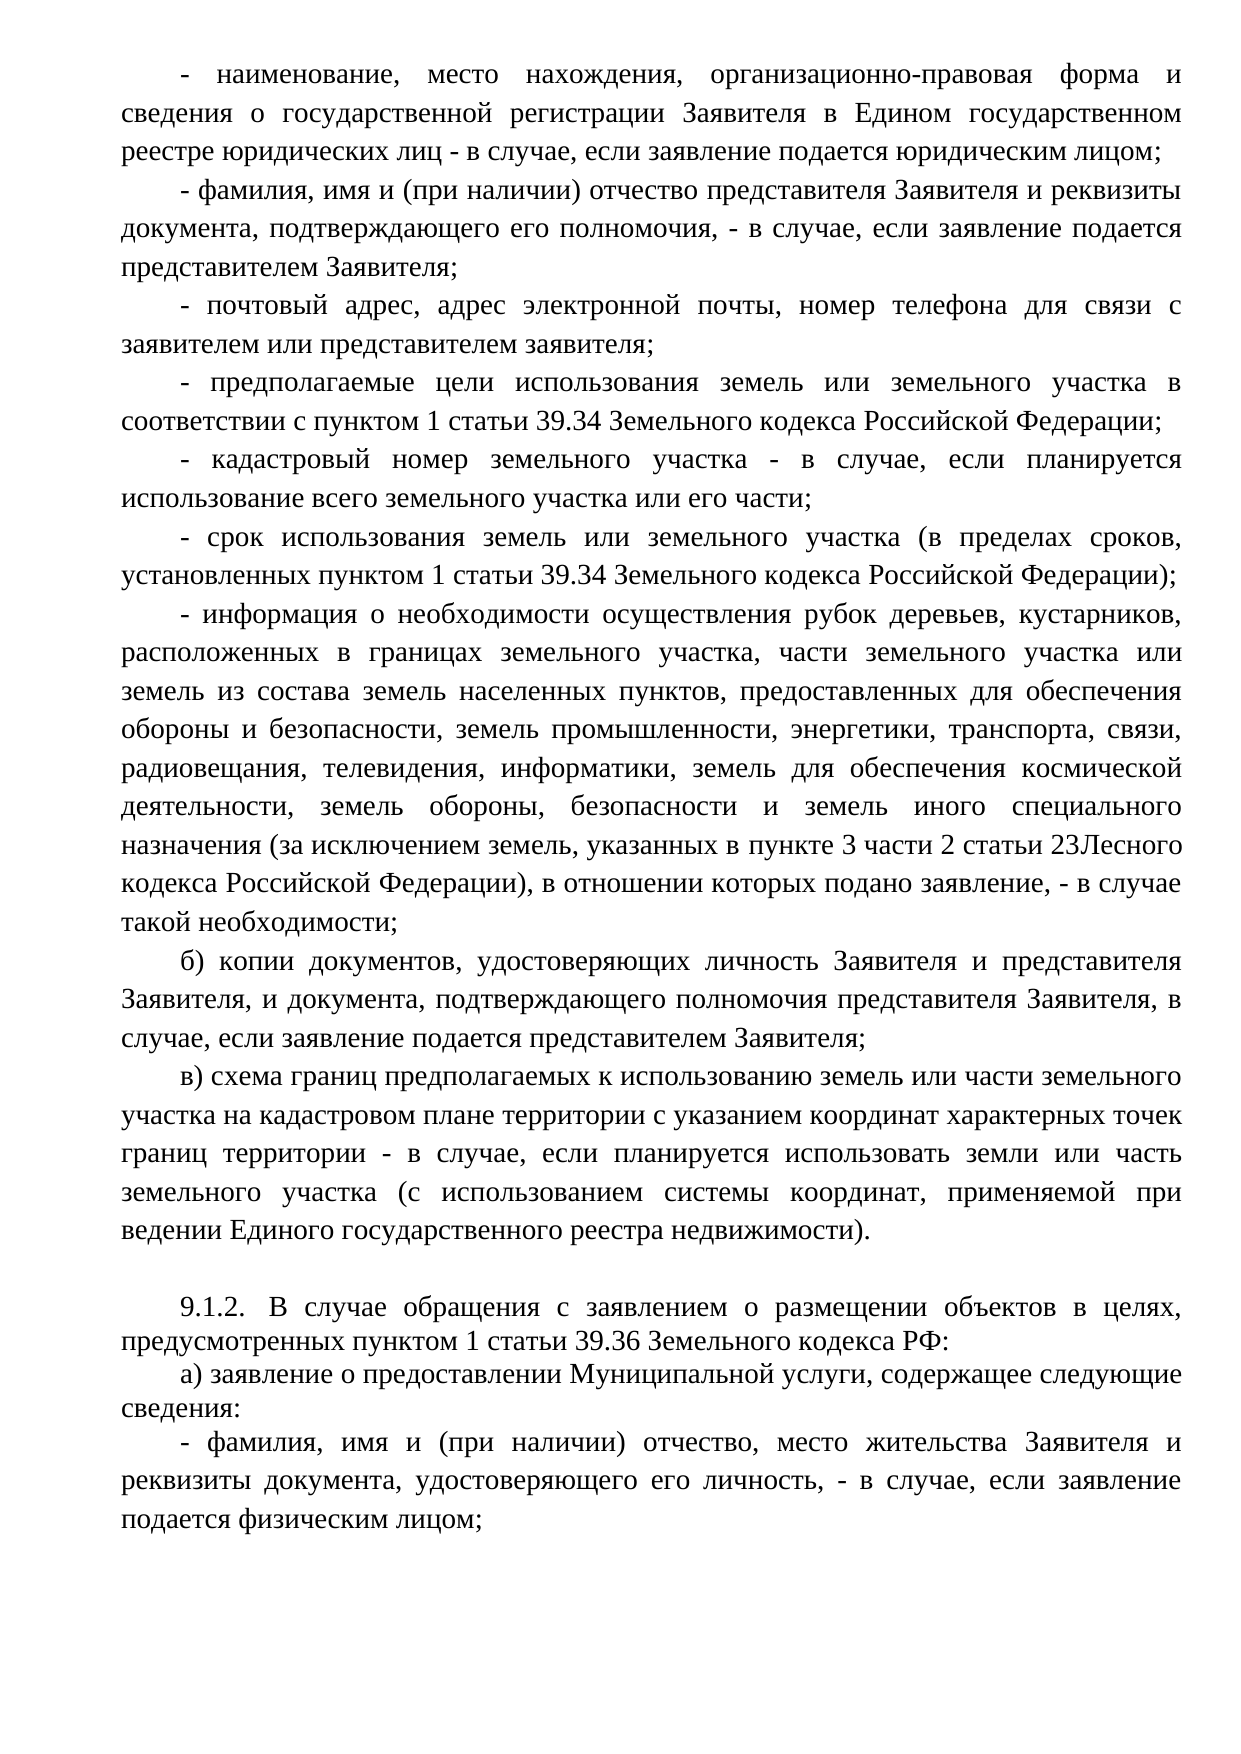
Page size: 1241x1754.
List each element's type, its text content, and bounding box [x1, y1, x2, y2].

list - срок использования земель или земельного участка (в пределах сроков, установленных пунктом 1 статьи 39.34 Земельного кодекса Российской Федерации); [121, 519, 1183, 591]
list - предполагаемые цели использования земель или земельного участка в соответствии с пунктом 1 статьи 39.34 Земельного кодекса Российской Федерации; [121, 364, 1183, 437]
list - наименование, место нахождения, организационно-правовая форма и сведения о государственной регистрации Заявителя в Едином государственном реестре юридических лиц - в случае, если заявление подается юридическим лицом; [121, 56, 1183, 167]
list - фамилия, имя и (при наличии) отчество, место жительства Заявителя и реквизиты документа, удостоверяющего его личность, - в случае, если заявление подается физическим лицом; [121, 1424, 1183, 1534]
list - кадастровый номер земельного участка - в случае, если планируется использование всего земельного участка или его части; [121, 442, 1183, 514]
list В случае обращения с заявлением о размещении объектов в целях, предусмотренных пунктом 1 статьи 39.36 Земельного кодекса РФ: [121, 1289, 1183, 1357]
list - фамилия, имя и (при наличии) отчество представителя Заявителя и реквизиты документа, подтверждающего его полномочия, - в случае, если заявление подается представителем Заявителя; [121, 172, 1183, 282]
list - почтовый адрес, адрес электронной почты, номер телефона для связи с заявителем или представителем заявителя; [121, 287, 1183, 359]
list б) копии документов, удостоверяющих личность Заявителя и представителя Заявителя, и документа, подтверждающего полномочия представителя Заявителя, в случае, если заявление подается представителем Заявителя; [121, 943, 1183, 1053]
text а) заявление о предоставлении Муниципальной услуги, содержащее следующие сведения: [121, 1357, 1183, 1424]
list в) схема границ предполагаемых к использованию земель или части земельного участка на кадастровом плане территории с указанием координат характерных точек границ территории - в случае, если планируется использовать земли или часть земельного участка (с использованием системы координат, применяемой при ведении Единого государственного реестра недвижимости). [121, 1058, 1183, 1246]
list - информация о необходимости осуществления рубок деревьев, кустарников, расположенных в границах земельного участка, части земельного участка или земель из состава земель населенных пунктов, предоставленных для обеспечения обороны и безопасности, земель промышленности, энергетики, транспорта, связи, радиовещания, телевидения, информатики, земель для обеспечения космической деятельности, земель обороны, безопасности и земель иного специального назначения (за исключением земель, указанных в пункте 3 части 2 статьи 23Лесного кодекса Российской Федерации), в отношении которых подано заявление, - в случае такой необходимости; [121, 596, 1183, 938]
